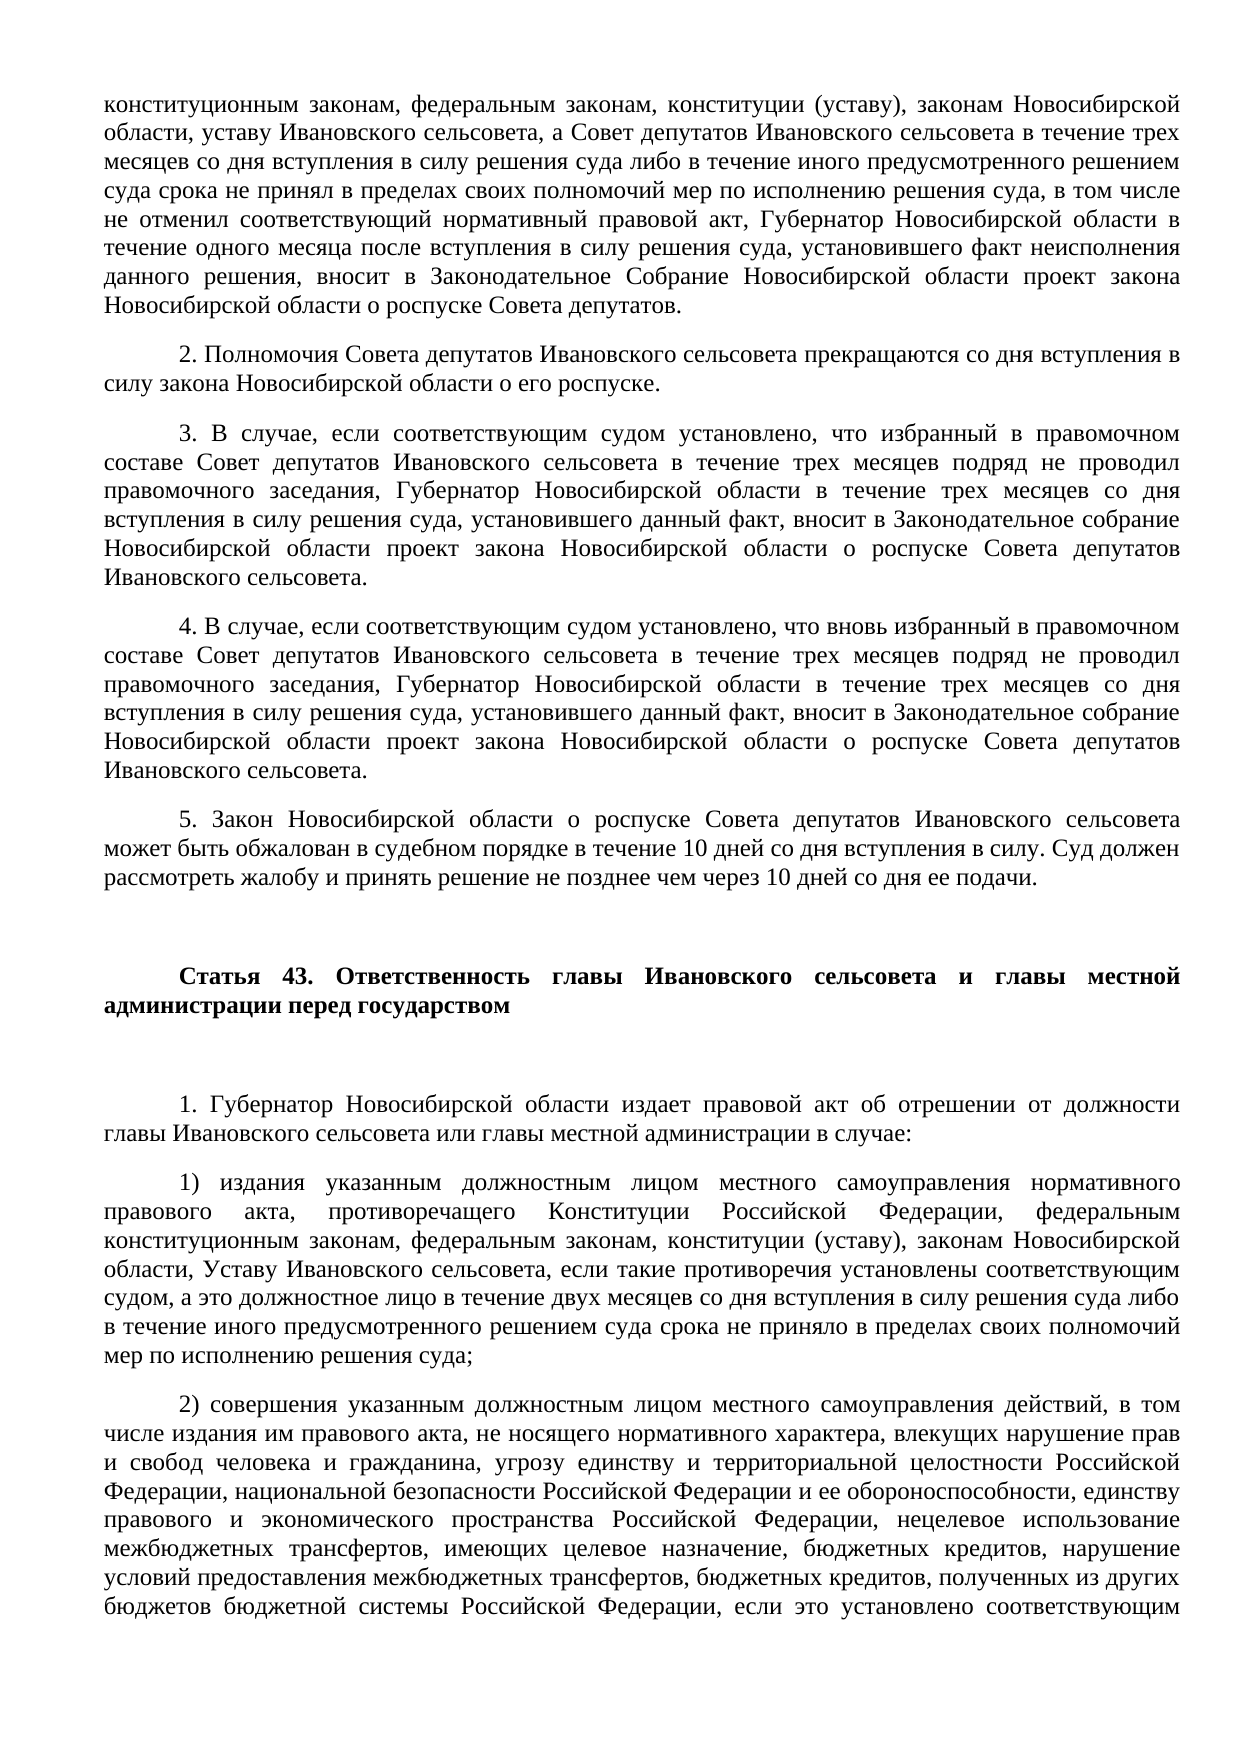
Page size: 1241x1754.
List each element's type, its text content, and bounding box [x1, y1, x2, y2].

text 4. В случае, если соответствующим судом установлено, что вновь избранный в правомочном составе Совет депутатов Ивановского сельсовета в течение трех месяцев подряд не проводил правомочного заседания, Губернатор Новосибирской области в течение трех месяцев со дня вступления в силу решения суда, установившего данный факт, вносит в Законодательное собрание Новосибирской области проект закона Новосибирской области о роспуске Совета депутатов Ивановского сельсовета. [103, 611, 1181, 784]
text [103, 89, 1181, 319]
text 2. Полномочия Совета депутатов Ивановского сельсовета прекращаются со дня вступления в силу закона Новосибирской области о его роспуске. [103, 339, 1181, 397]
text 5. Закон Новосибирской области о роспуске Совета депутатов Ивановского сельсовета может быть обжалован в судебном порядке в течение 10 дней со дня вступления в силу. Суд должен рассмотреть жалобу и принять решение не позднее чем через 10 дней со дня ее подачи. [103, 804, 1181, 891]
text Статья 43. Ответственность главы Ивановского сельсовета и главы местной администрации перед государством [103, 961, 1181, 1019]
text 3. В случае, если соответствующим судом установлено, что избранный в правомочном составе Совет депутатов Ивановского сельсовета в течение трех месяцев подряд не проводил правомочного заседания, Губернатор Новосибирской области в течение трех месяцев со дня вступления в силу решения суда, установившего данный факт, вносит в Законодательное собрание Новосибирской области проект закона Новосибирской области о роспуске Совета депутатов Ивановского сельсовета. [103, 418, 1181, 590]
text 1) издания указанным должностным лицом местного самоуправления нормативного правового акта, противоречащего Конституции Российской Федерации, федеральным конституционным законам, федеральным законам, конституции (уставу), законам Новосибирской области, Уставу Ивановского сельсовета, если такие противоречия установлены соответствующим судом, а это должностное лицо в течение двух месяцев со дня вступления в силу решения суда либо в течение иного предусмотренного решением суда срока не приняло в пределах своих полномочий мер по исполнению решения суда; [103, 1167, 1181, 1369]
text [103, 1389, 1181, 1619]
text 1. Губернатор Новосибирской области издает правовой акт об отрешении от должности главы Ивановского сельсовета или главы местной администрации в случае: [103, 1089, 1181, 1147]
